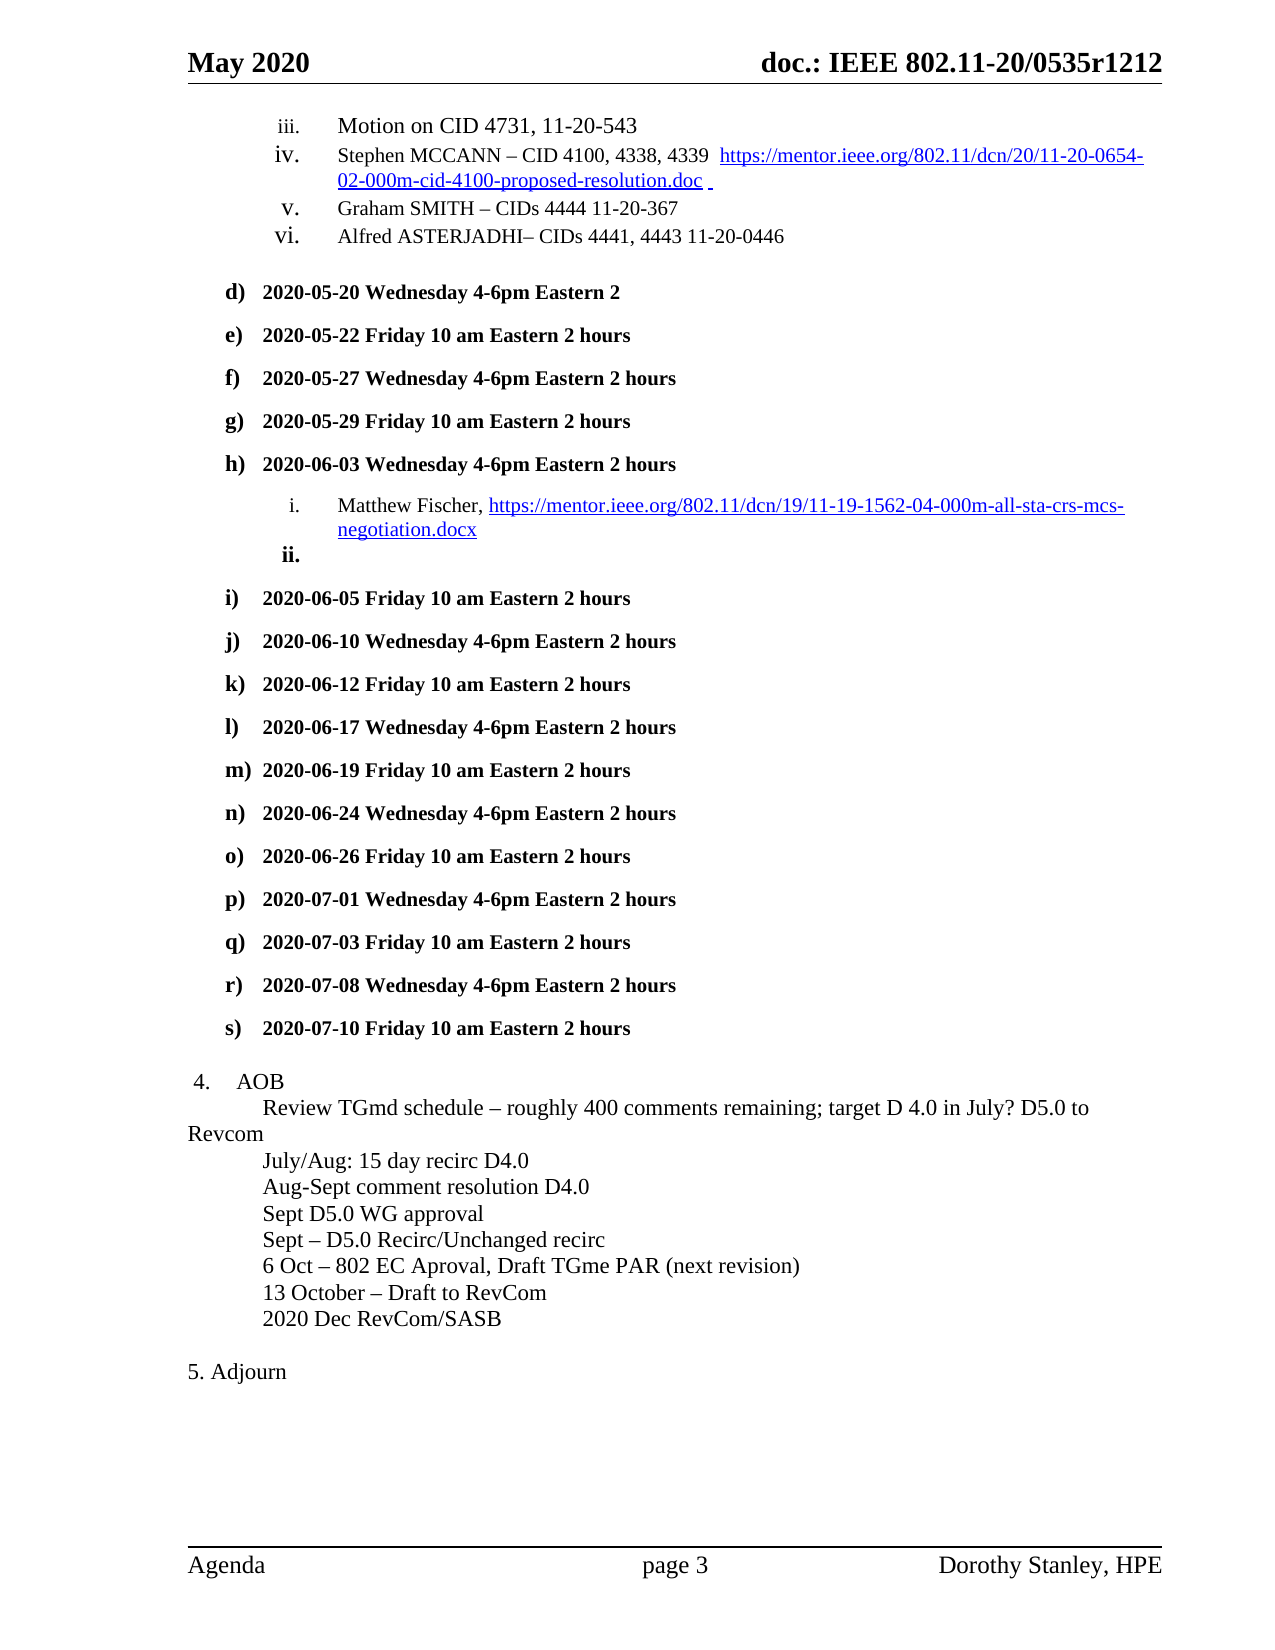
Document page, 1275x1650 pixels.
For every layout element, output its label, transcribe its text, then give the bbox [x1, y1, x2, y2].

list 2020 Dec RevCom/SASB [187, 1305, 1162, 1331]
list 2020-07-03 Friday 10 am Eastern 2 hours [225, 928, 1162, 955]
list July/Aug: 15 day recirc D4.0 [187, 1147, 1162, 1173]
list 2020-07-10 Friday 10 am Eastern 2 hours [225, 1014, 1162, 1041]
list Stephen MCCANN – CID 4100, 4338, 4339 https://mentor.ieee.org/802.11/dcn/20/11-20-0654-02-000m-cid-4100-proposed-resolution.doc [300, 139, 1162, 192]
list 4. AOB [187, 1068, 1162, 1094]
list Review TGmd schedule – roughly 400 comments remaining; target D 4.0 in July? D5.0 to Revcom [187, 1094, 1162, 1147]
list 2020-06-03 Wednesday 4-6pm Eastern 2 hours [225, 450, 1162, 476]
list 2020-07-01 Wednesday 4-6pm Eastern 2 hours [225, 885, 1162, 912]
list 2020-05-20 Wednesday 4-6pm Eastern 2 [225, 278, 1162, 304]
list Aug-Sept comment resolution D4.0 [187, 1173, 1162, 1199]
list 13 October – Draft to RevCom [187, 1279, 1162, 1305]
list 2020-05-27 Wednesday 4-6pm Eastern 2 hours [225, 364, 1162, 390]
list Sept – D5.0 Recirc/Unchanged recirc [187, 1226, 1162, 1252]
list 2020-06-12 Friday 10 am Eastern 2 hours [225, 670, 1162, 697]
list 2020-06-05 Friday 10 am Eastern 2 hours [225, 584, 1162, 611]
list Alfred ASTERJADHI– CIDs 4441, 4443 11-20-0446 [300, 220, 1162, 249]
list 2020-06-26 Friday 10 am Eastern 2 hours [225, 842, 1162, 869]
list Sept D5.0 WG approval [187, 1199, 1162, 1226]
list 5. Adjourn [187, 1358, 1162, 1384]
list 2020-06-17 Wednesday 4-6pm Eastern 2 hours [225, 713, 1162, 739]
list Graham SMITH – CIDs 4444 11-20-367 [300, 192, 1162, 220]
list 2020-05-29 Friday 10 am Eastern 2 hours [225, 407, 1162, 433]
list 2020-06-19 Friday 10 am Eastern 2 hours [225, 756, 1162, 783]
list Motion on CID 4731, 11-20-543 [300, 112, 1162, 139]
list 2020-06-24 Wednesday 4-6pm Eastern 2 hours [225, 799, 1162, 826]
list 2020-06-10 Wednesday 4-6pm Eastern 2 hours [225, 627, 1162, 653]
list 6 Oct – 802 EC Aproval, Draft TGme PAR (next revision) [187, 1252, 1162, 1279]
list Matthew Fischer, https://mentor.ieee.org/802.11/dcn/19/11-19-1562-04-000m-all-sta-crs-mcs-negotiation.docx [300, 493, 1162, 541]
list 2020-05-22 Friday 10 am Eastern 2 hours [225, 321, 1162, 347]
list 2020-07-08 Wednesday 4-6pm Eastern 2 hours [225, 971, 1162, 998]
